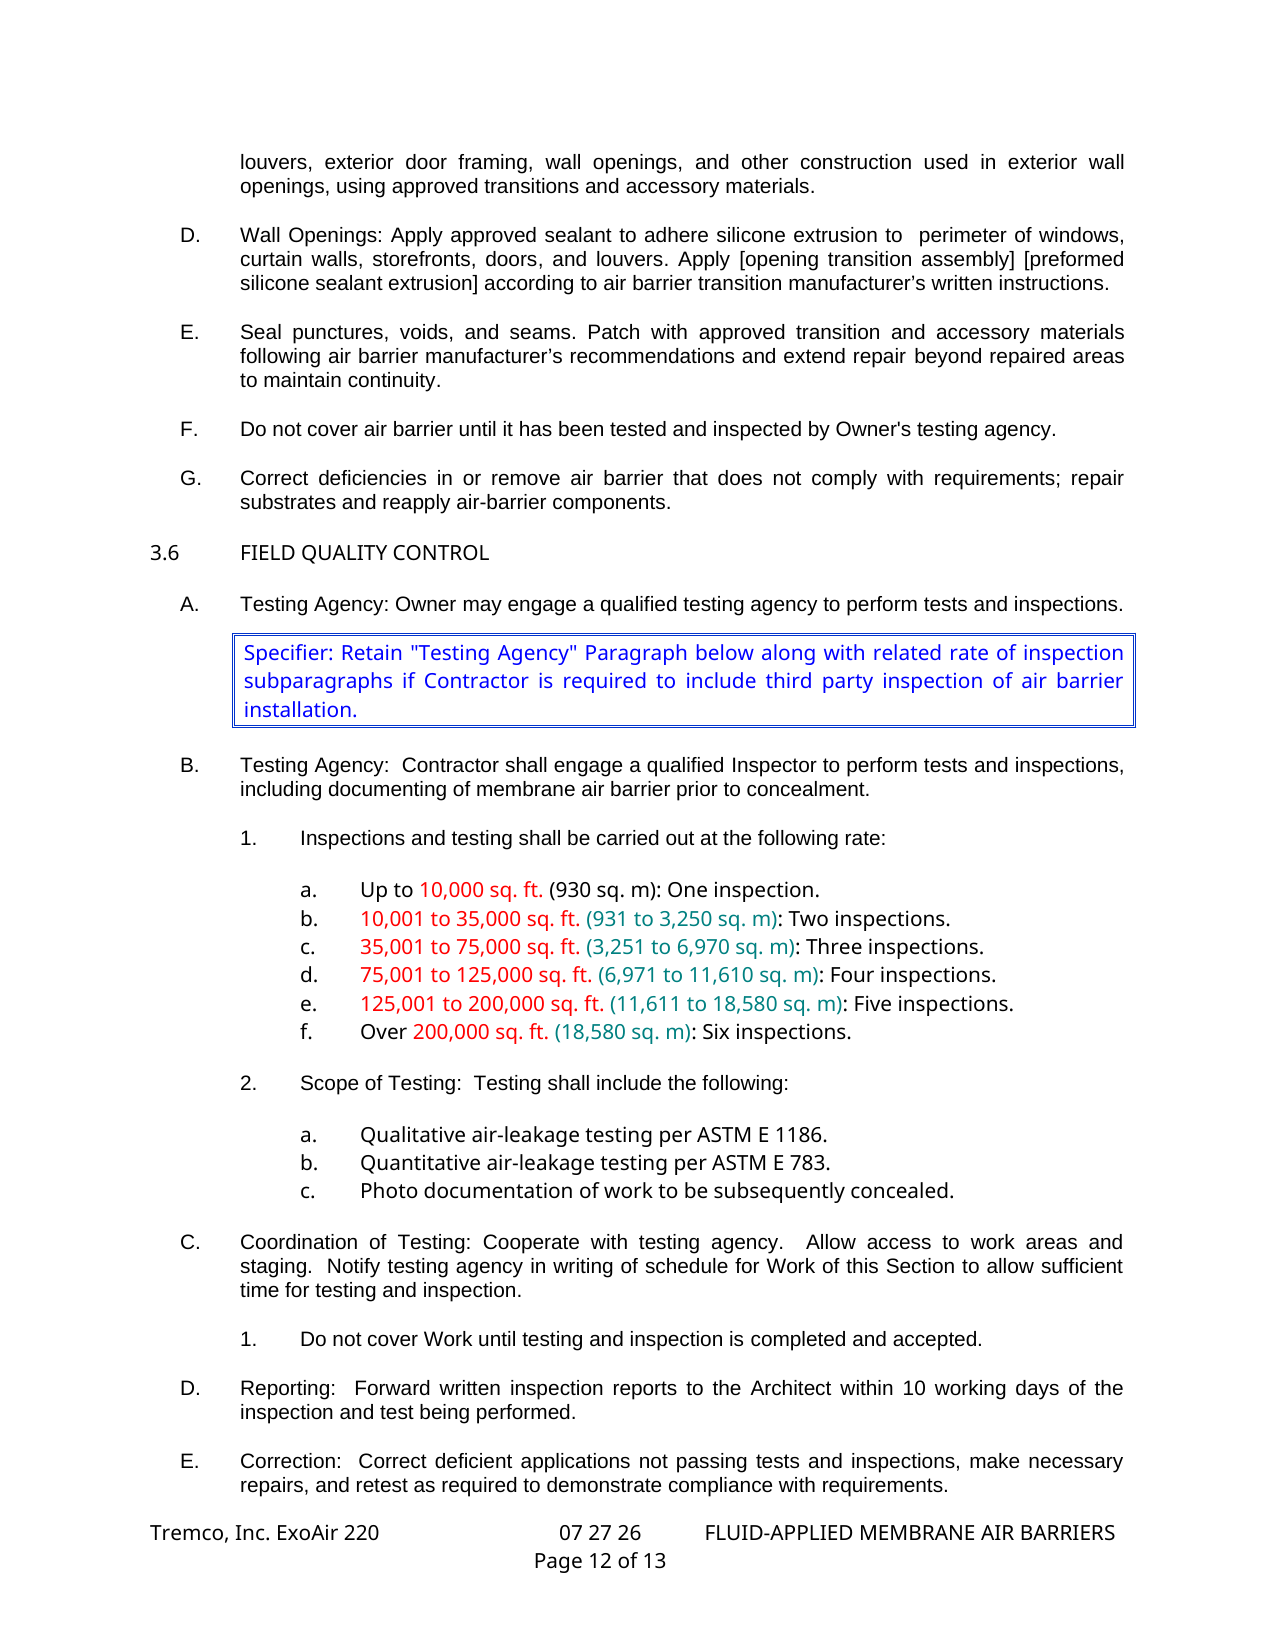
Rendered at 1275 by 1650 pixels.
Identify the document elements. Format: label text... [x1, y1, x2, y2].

text 10,001 to 35,000 sq. ft. (931 to 3,250 sq. m): Two inspections. [300, 904, 1125, 932]
text Qualitative air-leakage testing per ASTM E 1186. [300, 1120, 1125, 1148]
text Reporting: Forward written inspection reports to the Architect within 10 working days of the inspection and test being performed. [180, 1376, 1125, 1424]
text 35,001 to 75,000 sq. ft. (3,251 to 6,970 sq. m): Three inspections. [300, 932, 1125, 961]
text Photo documentation of work to be subsequently concealed. [300, 1177, 1125, 1205]
text Correction: Correct deficient applications not passing tests and inspections, make necessary repairs, and retest as required to demonstrate compliance with requirements. [180, 1449, 1125, 1497]
text Wall Openings: Apply approved sealant to adhere silicone extrusion to perimeter of windows, curtain walls, storefronts, doors, and louvers. Apply [opening transition assembly] [preformed silicone sealant extrusion] according to air barrier transition manufacturer’s written instructions. [180, 223, 1125, 295]
text Correct deficiencies in or remove air barrier that does not comply with requirements; repair substrates and reapply air-barrier components. [180, 466, 1125, 513]
text Do not cover Work until testing and inspection is completed and accepted. [240, 1327, 1125, 1351]
text Do not cover air barrier until it has been tested and inspected by Owner's testing agency. [180, 417, 1125, 441]
text Up to 10,000 sq. ft. (930 sq. m): One inspection. [300, 875, 1125, 904]
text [180, 150, 1125, 198]
text 75,001 to 125,000 sq. ft. (6,971 to 11,610 sq. m): Four inspections. [300, 961, 1125, 989]
text Coordination of Testing: Cooperate with testing agency. Allow access to work areas and staging. Notify testing agency in writing of schedule for Work of this Section to allow sufficient time for testing and inspection. [180, 1230, 1125, 1302]
text Testing Agency: Owner may engage a qualified testing agency to perform tests and inspections. [180, 592, 1125, 616]
text Scope of Testing: Testing shall include the following: [240, 1071, 1125, 1095]
text FIELD QUALITY CONTROL [150, 538, 1125, 567]
text Specifier: Retain "Testing Agency" Paragraph below along with related rate of inspection subparagraphs if Contractor is required to include third party inspection of air barrier installation. [235, 636, 1133, 725]
text 125,001 to 200,000 sq. ft. (11,611 to 18,580 sq. m): Five inspections. [300, 989, 1125, 1017]
text Seal punctures, voids, and seams. Patch with approved transition and accessory materials following air barrier manufacturer’s recommendations and extend repair beyond repaired areas to maintain continuity. [180, 320, 1125, 392]
text Quantitative air-leakage testing per ASTM E 783. [300, 1148, 1125, 1177]
text Testing Agency: Contractor shall engage a qualified Inspector to perform tests and inspections, including documenting of membrane air barrier prior to concealment. [180, 753, 1125, 801]
text Inspections and testing shall be carried out at the following rate: [240, 826, 1125, 850]
text Over 200,000 sq. ft. (18,580 sq. m): Six inspections. [300, 1017, 1125, 1046]
